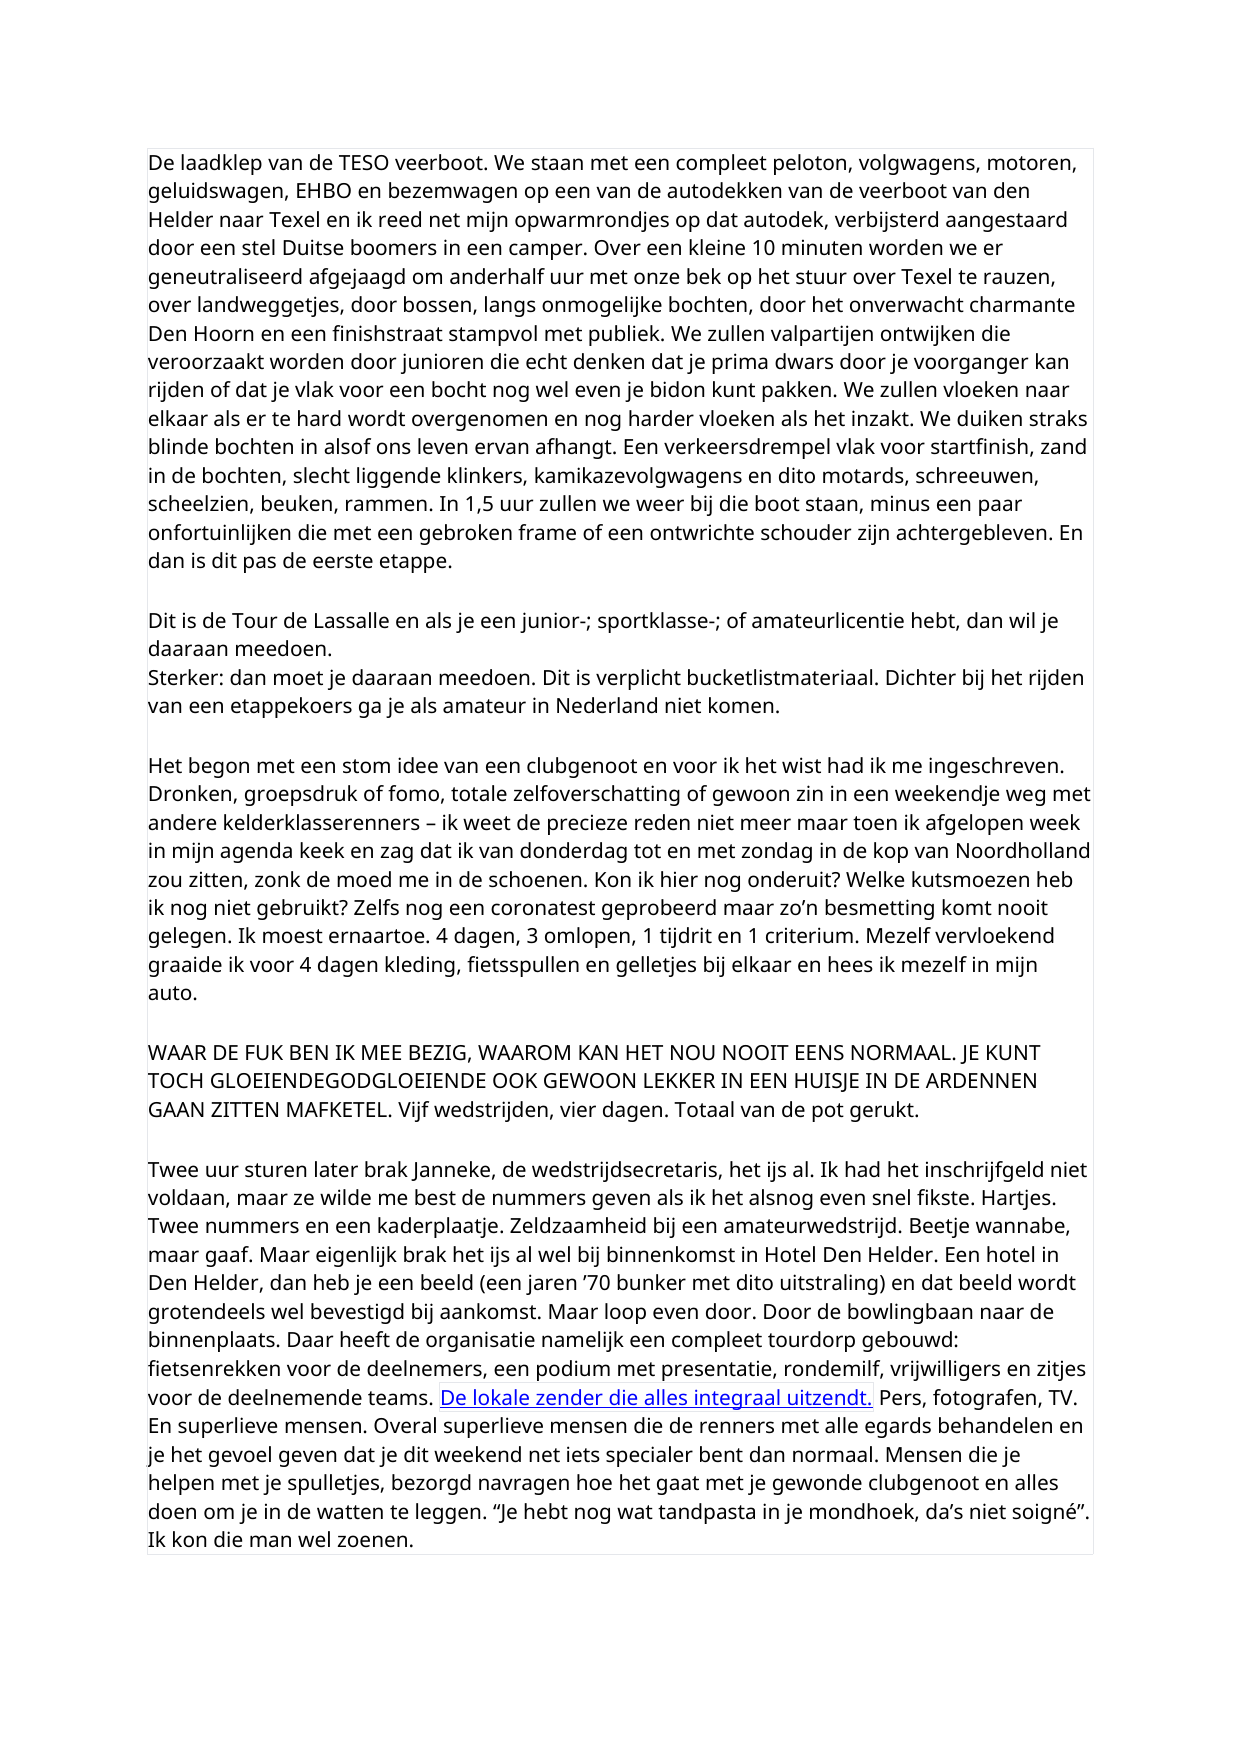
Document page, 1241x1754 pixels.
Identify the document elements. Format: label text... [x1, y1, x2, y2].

text WAAR DE FUK BEN IK MEE BEZIG, WAAROM KAN HET NOU NOOIT EENS NORMAAL. JE KUNT TOCH GLOEIENDEGODGLOEIENDE OOK GEWOON LEKKER IN EEN HUISJE IN DE ARDENNEN GAAN ZITTEN MAFKETEL. Vijf wedstrijden, vier dagen. Totaal van de pot gerukt. [148, 1038, 1093, 1123]
text Dit is de Tour de Lassalle en als je een junior-; sportklasse-; of amateurlicentie hebt, dan wil je daaraan meedoen. Sterker: dan moet je daaraan meedoen. Dit is verplicht bucketlistmateriaal. Dichter bij het rijden van een etappekoers ga je als amateur in Nederland niet komen. [148, 605, 1093, 720]
text Twee uur sturen later brak Janneke, de wedstrijdsecretaris, het ijs al. Ik had het inschrijfgeld niet voldaan, maar ze wilde me best de nummers geven als ik het alsnog even snel fikste. Hartjes. Twee nummers en een kaderplaatje. Zeldzaamheid bij een amateurwedstrijd. Beetje wannabe, maar gaaf. Maar eigenlijk brak het ijs al wel bij binnenkomst in Hotel Den Helder. Een hotel in Den Helder, dan heb je een beeld (een jaren ’70 bunker met dito uitstraling) en dat beeld wordt grotendeels wel bevestigd bij aankomst. Maar loop even door. Door de bowlingbaan naar de binnenplaats. Daar heeft de organisatie namelijk een compleet tourdorp gebouwd: fietsenrekken voor de deelnemers, een podium met presentatie, rondemilf, vrijwilligers en zitjes voor de deelnemende teams. De lokale zender die alles integraal uitzendt. Pers, fotografen, TV. En superlieve mensen. Overal superlieve mensen die de renners met alle egards behandelen en je het gevoel geven dat je dit weekend net iets specialer bent dan normaal. Mensen die je helpen met je spulletjes, bezorgd navragen hoe het gaat met je gewonde clubgenoot en alles doen om je in de watten te leggen. “Je hebt nog wat tandpasta in je mondhoek, da’s niet soigné”. Ik kon die man wel zoenen. [148, 1154, 1093, 1554]
text De laadklep van de TESO veerboot. We staan met een compleet peloton, volgwagens, motoren, geluidswagen, EHBO en bezemwagen op een van de autodekken van de veerboot van den Helder naar Texel en ik reed net mijn opwarmrondjes op dat autodek, verbijsterd aangestaard door een stel Duitse boomers in een camper. Over een kleine 10 minuten worden we er geneutraliseerd afgejaagd om anderhalf uur met onze bek op het stuur over Texel te rauzen, over landweggetjes, door bossen, langs onmogelijke bochten, door het onverwacht charmante Den Hoorn en een finishstraat stampvol met publiek. We zullen valpartijen ontwijken die veroorzaakt worden door junioren die echt denken dat je prima dwars door je voorganger kan rijden of dat je vlak voor een bocht nog wel even je bidon kunt pakken. We zullen vloeken naar elkaar als er te hard wordt overgenomen en nog harder vloeken als het inzakt. We duiken straks blinde bochten in alsof ons leven ervan afhangt. Een verkeersdrempel vlak voor startfinish, zand in de bochten, slecht liggende klinkers, kamikazevolgwagens en dito motards, schreeuwen, scheelzien, beuken, rammen. In 1,5 uur zullen we weer bij die boot staan, minus een paar onfortuinlijken die met een gebroken frame of een ontwrichte schouder zijn achtergebleven. En dan is dit pas de eerste etappe. [148, 149, 1093, 575]
text Het begon met een stom idee van een clubgenoot en voor ik het wist had ik me ingeschreven. Dronken, groepsdruk of fomo, totale zelfoverschatting of gewoon zin in een weekendje weg met andere kelderklasserenners – ik weet de precieze reden niet meer maar toen ik afgelopen week in mijn agenda keek en zag dat ik van donderdag tot en met zondag in de kop van Noordholland zou zitten, zonk de moed me in de schoenen. Kon ik hier nog onderuit? Welke kutsmoezen heb ik nog niet gebruikt? Zelfs nog een coronatest geprobeerd maar zo’n besmetting komt nooit gelegen. Ik moest ernaartoe. 4 dagen, 3 omlopen, 1 tijdrit en 1 criterium. Mezelf vervloekend graaide ik voor 4 dagen kleding, fietsspullen en gelletjes bij elkaar en hees ik mezelf in mijn auto. [148, 750, 1093, 1007]
